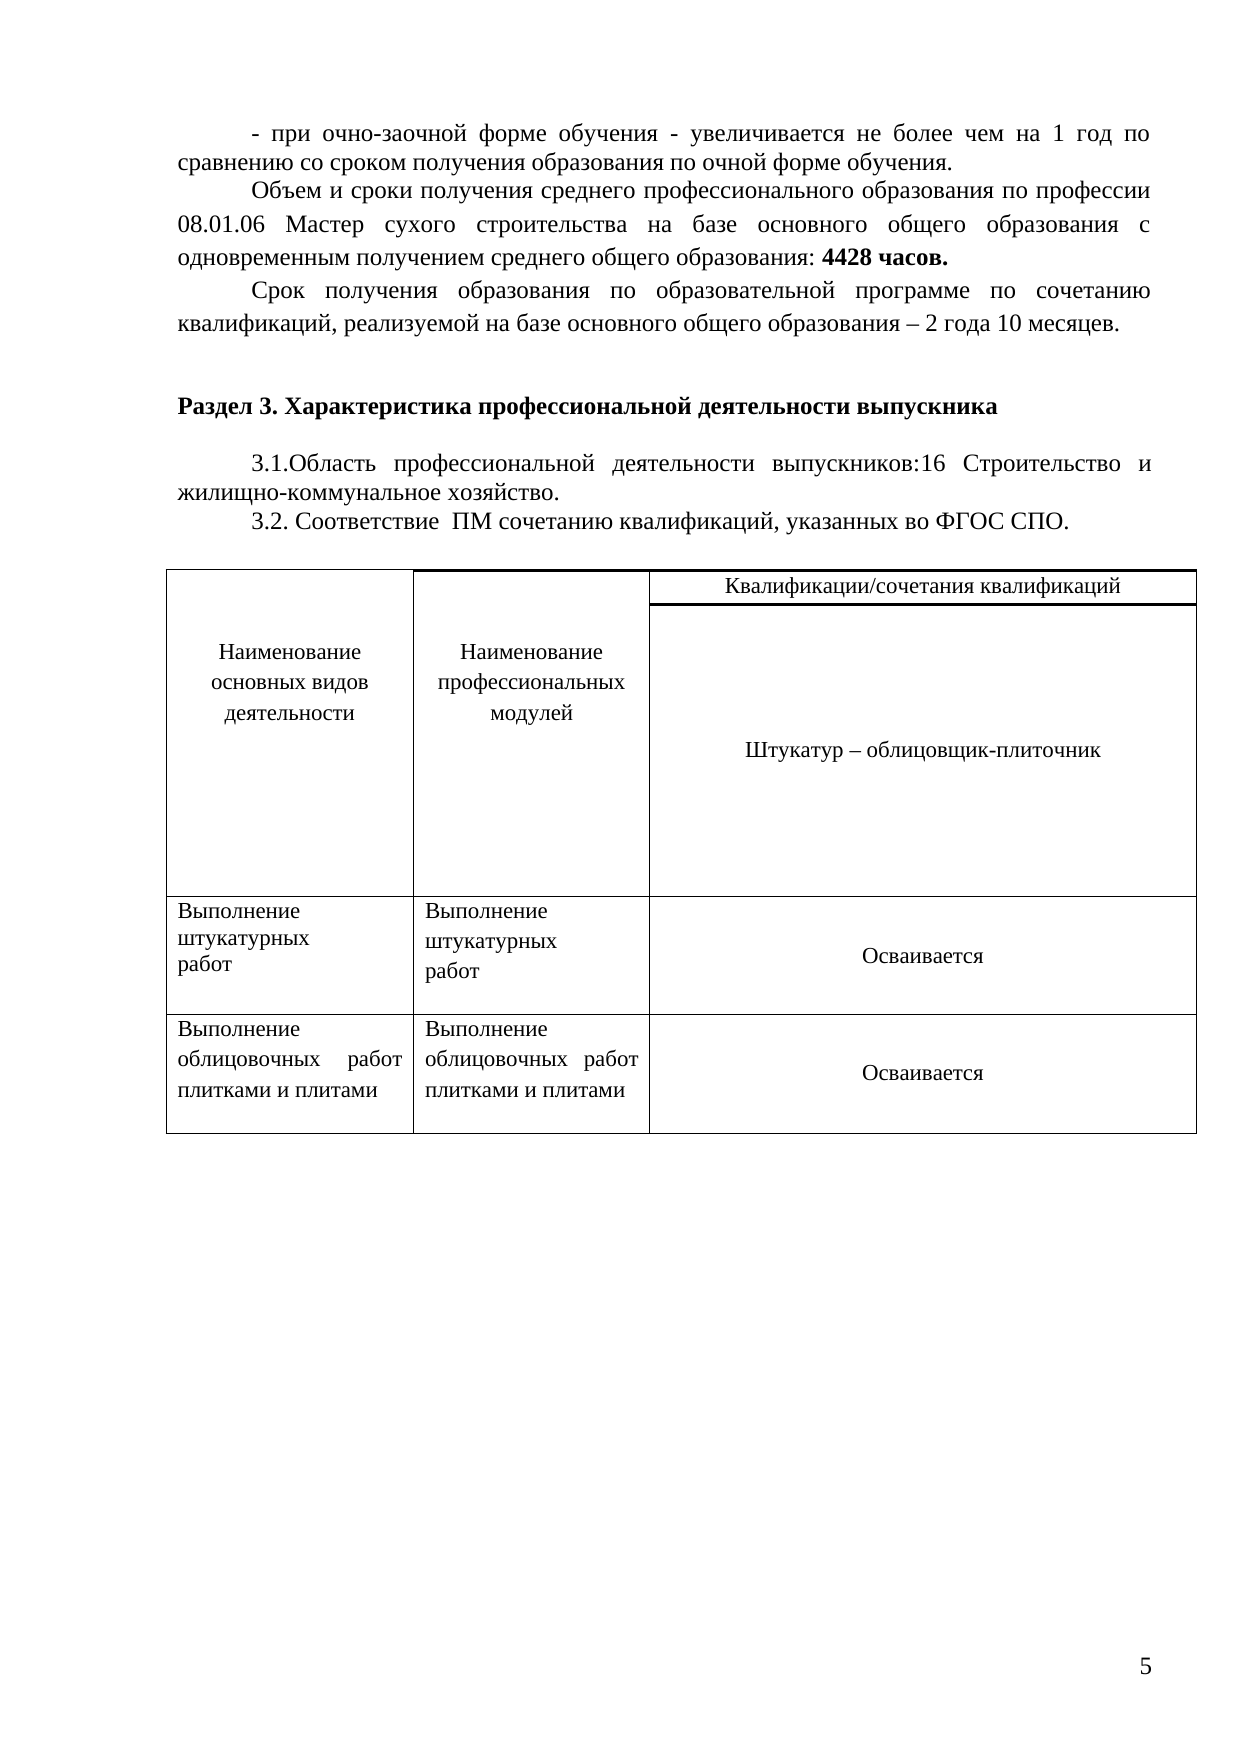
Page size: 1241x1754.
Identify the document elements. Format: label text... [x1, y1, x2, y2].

table_cell Выполнение облицовочных работ плитками и плитами [167, 1015, 413, 1132]
table_header Квалификации/сочетания квалификаций [650, 572, 1196, 603]
table_cell Осваивается [650, 1015, 1196, 1132]
text 3.1.Область профессиональной деятельности выпускников:16 Строительство и жилищно-коммунальное хозяйство. [177, 448, 1152, 506]
table_cell Выполнение облицовочных работ плитками и плитами [414, 1015, 649, 1132]
table_cell Выполнение штукатурных работ [167, 897, 413, 1014]
text 3.2. Соответствие ПМ сочетанию квалификаций, указанных во ФГОС СПО. [177, 506, 1152, 534]
table_header Наименование профессиональных модулей [414, 572, 649, 896]
table_cell Выполнение штукатурных работ [414, 897, 649, 1014]
text Срок получения образования по образовательной программе по сочетанию квалификаций, реализуемой на базе основного общего образования – 2 года 10 месяцев. [177, 275, 1152, 336]
table_header Наименование основных видов деятельности [167, 570, 413, 896]
table_cell Осваивается [650, 897, 1196, 1014]
table_cell Штукатур – облицовщик-плиточник [650, 606, 1196, 896]
text - при очно-заочной форме обучения - увеличивается не более чем на 1 год по сравнению со сроком получения образования по очной форме обучения. [177, 118, 1152, 176]
subtitle Раздел 3. Характеристика профессиональной деятельности выпускника [177, 391, 1152, 419]
text Объем и сроки получения среднего профессионального образования по профессии 08.01.06 Мастер сухого строительства на базе основного общего образования с одновременным получением среднего общего образования: 4428 часов. [177, 176, 1152, 270]
